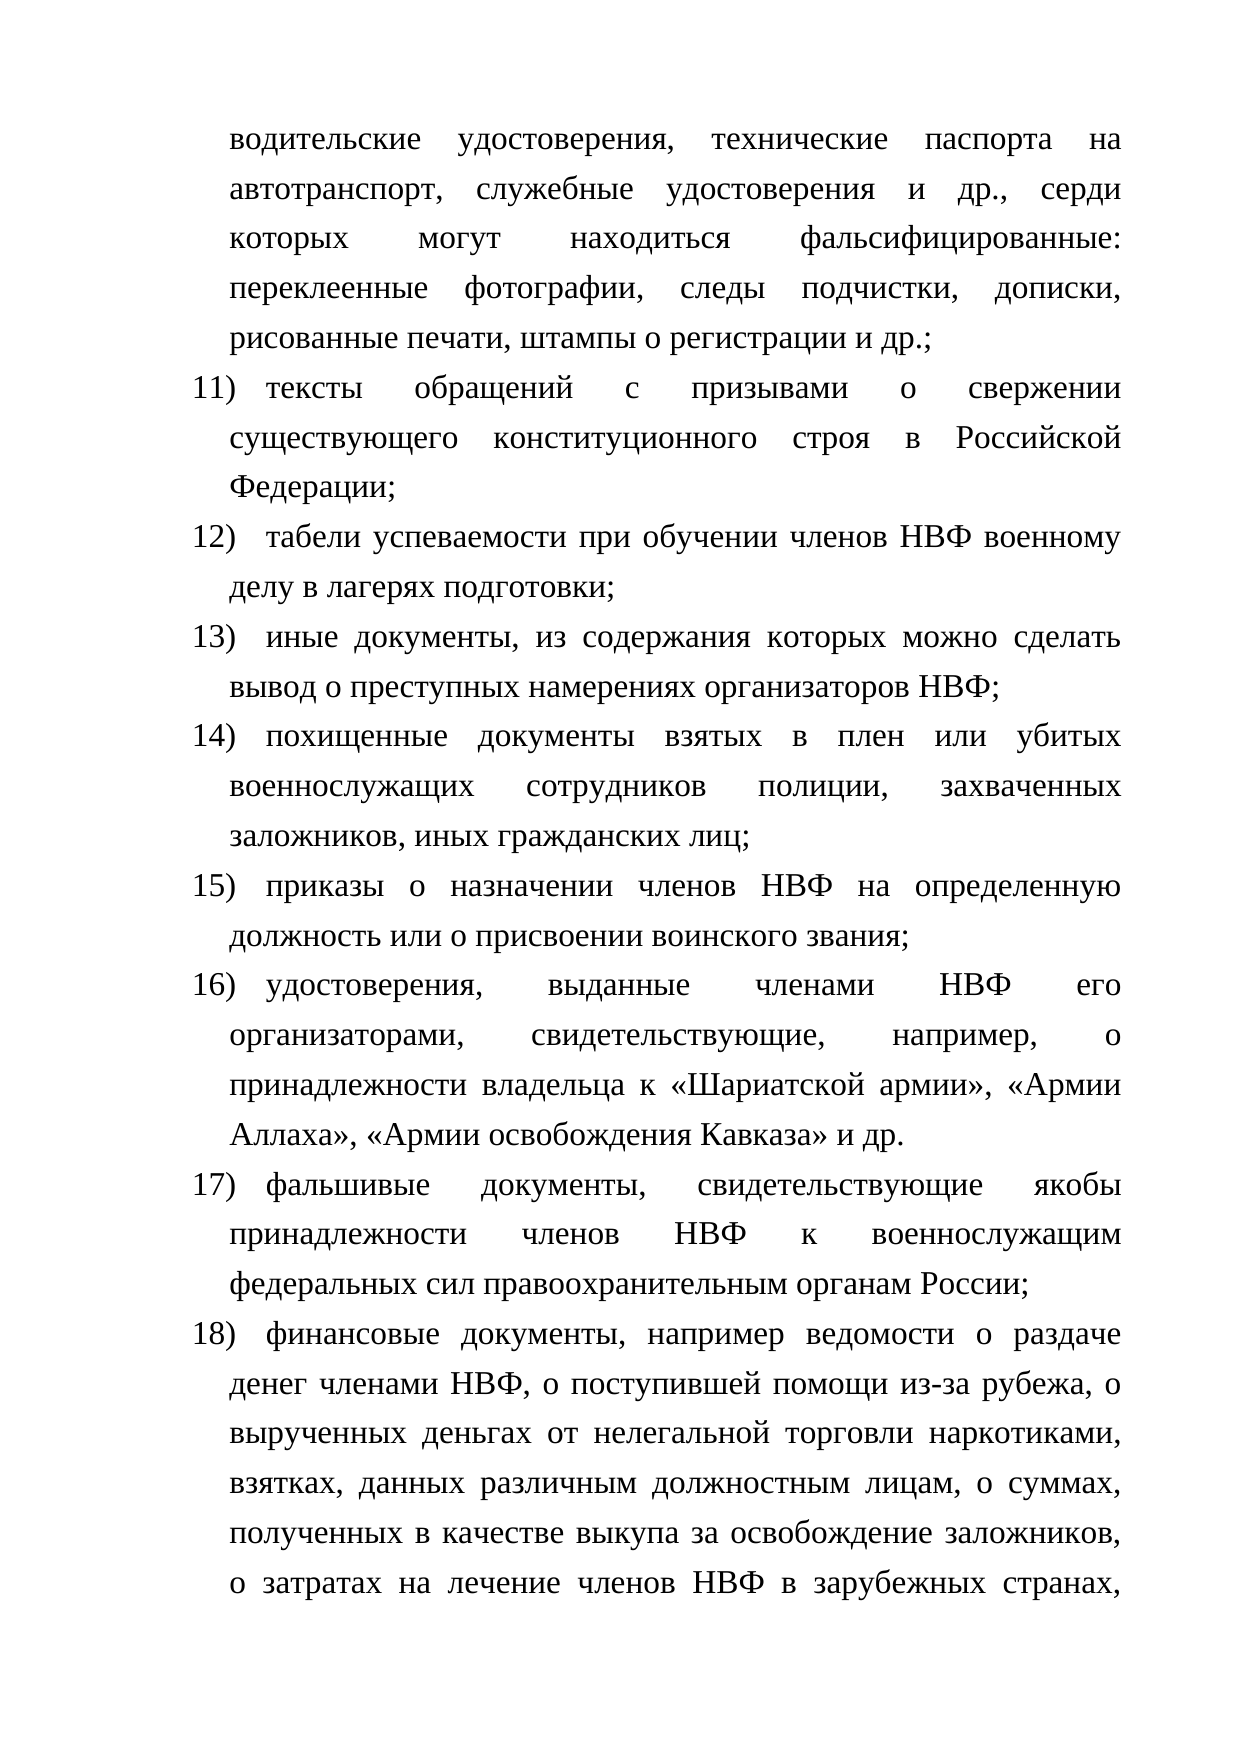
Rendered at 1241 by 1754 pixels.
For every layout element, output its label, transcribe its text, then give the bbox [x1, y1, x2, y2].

list иные документы, из содержания которых можно сделать вывод о преступных намерениях организаторов НВФ; [192, 616, 1122, 704]
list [192, 1313, 1122, 1600]
list тексты обращений с призывами о свержении существующего конституционного строя в Российской Федерации; [192, 367, 1122, 505]
list табели успеваемости при обучении членов НВФ военному делу в лагерях подготовки; [192, 516, 1122, 604]
list приказы о назначении членов НВФ на определенную должность или о присвоении воинского звания; [192, 865, 1122, 953]
list похищенные документы взятых в плен или убитых военнослужащих сотрудников полиции, захваченных заложников, иных гражданских лиц; [192, 716, 1122, 853]
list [192, 118, 1122, 356]
list фальшивые документы, свидетельствующие якобы принадлежности членов НВФ к военнослужащим федеральных сил правоохранительным органам России; [192, 1164, 1122, 1302]
list удостоверения, выданные членами НВФ его организаторами, свидетельствующие, например, о принадлежности владельца к «Шариатской армии», «Армии Аллаха», «Армии освобождения Кавказа» и др. [192, 964, 1122, 1152]
